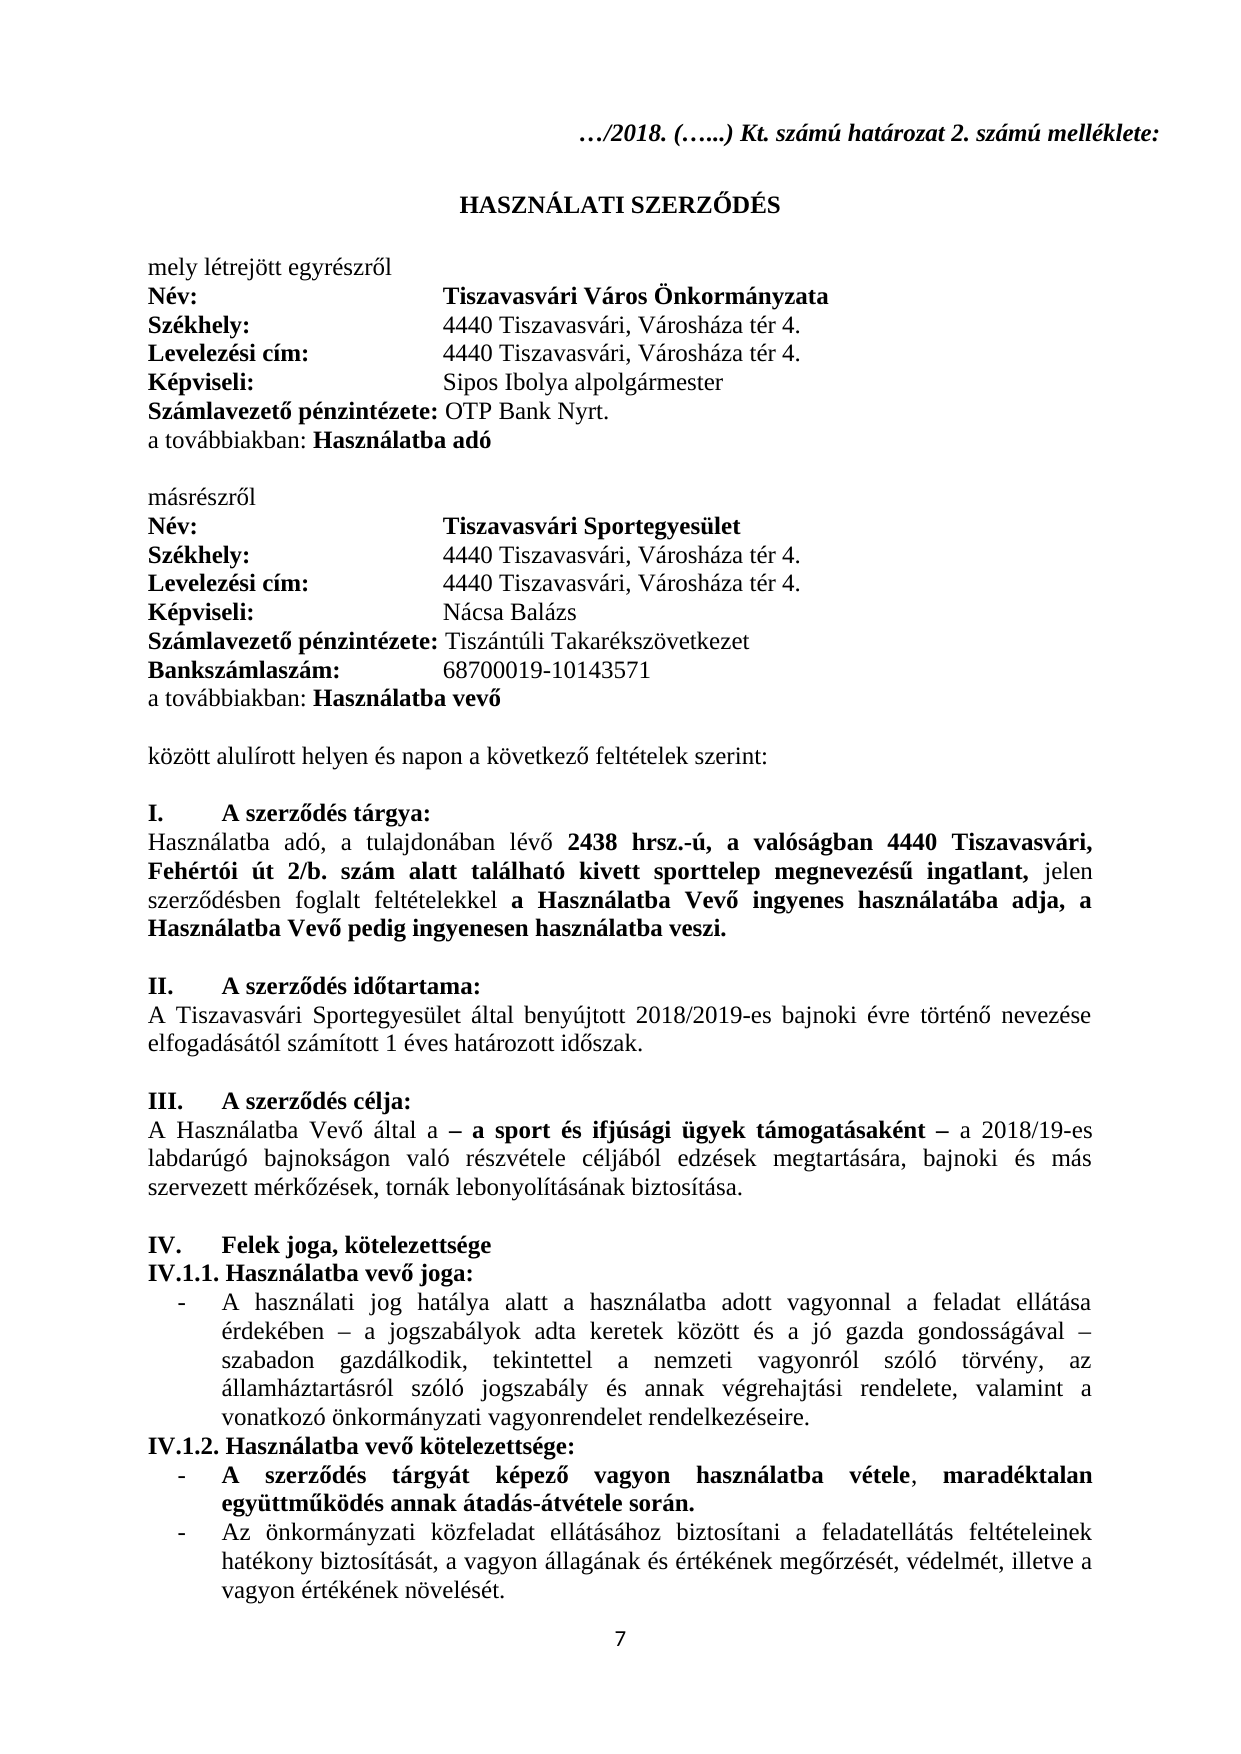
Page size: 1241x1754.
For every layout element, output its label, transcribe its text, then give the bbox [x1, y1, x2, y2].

text A Használatba Vevő által a – a sport és ifjúsági ügyek támogatásaként – a 2018/19-es labdarúgó bajnokságon való részvétele céljából edzések megtartására, bajnoki és más szervezett mérkőzések, tornák lebonyolításának biztosítása. [148, 1115, 1093, 1201]
list A szerződés tárgya: [148, 798, 1093, 827]
text Számlavezető pénzintézete: Tiszántúli Takarékszövetkezet [148, 626, 1093, 655]
text Levelezési cím: 4440 Tiszavasvári, Városháza tér 4. [148, 568, 1093, 597]
text Képviseli: Sipos Ibolya alpolgármester [148, 367, 1093, 396]
list A használati jog hatálya alatt a használatba adott vagyonnal a feladat ellátása érdekében – a jogszabályok adta keretek között és a jó gazda gondosságával – szabadon gazdálkodik, tekintettel a nemzeti vagyonról szóló törvény, az államháztartásról szóló jogszabály és annak végrehajtási rendelete, valamint a vonatkozó önkormányzati vagyonrendelet rendelkezéseire. [177, 1287, 1093, 1431]
list A szerződés tárgyát képező vagyon használatba vétele, maradéktalan együttműködés annak átadás-átvétele során. [177, 1460, 1093, 1517]
text Székhely: 4440 Tiszavasvári, Városháza tér 4. [148, 310, 1093, 338]
text mely létrejött egyrészről [148, 252, 1093, 281]
text Számlavezető pénzintézete: OTP Bank Nyrt. [148, 396, 1093, 425]
text Székhely: 4440 Tiszavasvári, Városháza tér 4. [148, 540, 1093, 568]
text között alulírott helyen és napon a következő feltételek szerint: [148, 741, 1093, 770]
text HASZNÁLATI SZERZŐDÉS [148, 190, 1093, 219]
text IV.1.2. Használatba vevő kötelezettsége: [148, 1431, 1093, 1460]
list A szerződés célja: [148, 1086, 1093, 1115]
text másrészről [148, 482, 1093, 511]
text Levelezési cím: 4440 Tiszavasvári, Városháza tér 4. [148, 338, 1093, 367]
text Név: Tiszavasvári Sportegyesület [148, 511, 1093, 540]
text a továbbiakban: Használatba adó [148, 425, 1093, 453]
list Az önkormányzati közfeladat ellátásához biztosítani a feladatellátás feltételeinek hatékony biztosítását, a vagyon állagának és értékének megőrzését, védelmét, illetve a vagyon értékének növelését. [177, 1517, 1093, 1603]
text Használatba adó, a tulajdonában lévő 2438 hrsz.-ú, a valóságban 4440 Tiszavasvári, Fehértói út 2/b. szám alatt található kivett sporttelep megnevezésű ingatlant, jelen szerződésben foglalt feltételekkel a Használatba Vevő ingyenes használatába adja, a Használatba Vevő pedig ingyenesen használatba veszi. [148, 827, 1093, 942]
text Név: Tiszavasvári Város Önkormányzata [148, 281, 1093, 310]
text a továbbiakban: Használatba vevő [148, 683, 1093, 712]
list Felek joga, kötelezettsége [148, 1230, 1093, 1258]
text IV.1.1. Használatba vevő joga: [148, 1258, 1093, 1287]
text A Tiszavasvári Sportegyesület által benyújtott 2018/2019-es bajnoki évre történő nevezése elfogadásától számított 1 éves határozott időszak. [148, 1000, 1093, 1057]
text Képviseli: Nácsa Balázs [148, 597, 1093, 626]
text …/2018. (…...) Kt. számú határozat 2. számú melléklete: [148, 118, 1160, 147]
text Bankszámlaszám: 68700019-10143571 [148, 655, 1093, 683]
list A szerződés időtartama: [148, 971, 1093, 1000]
